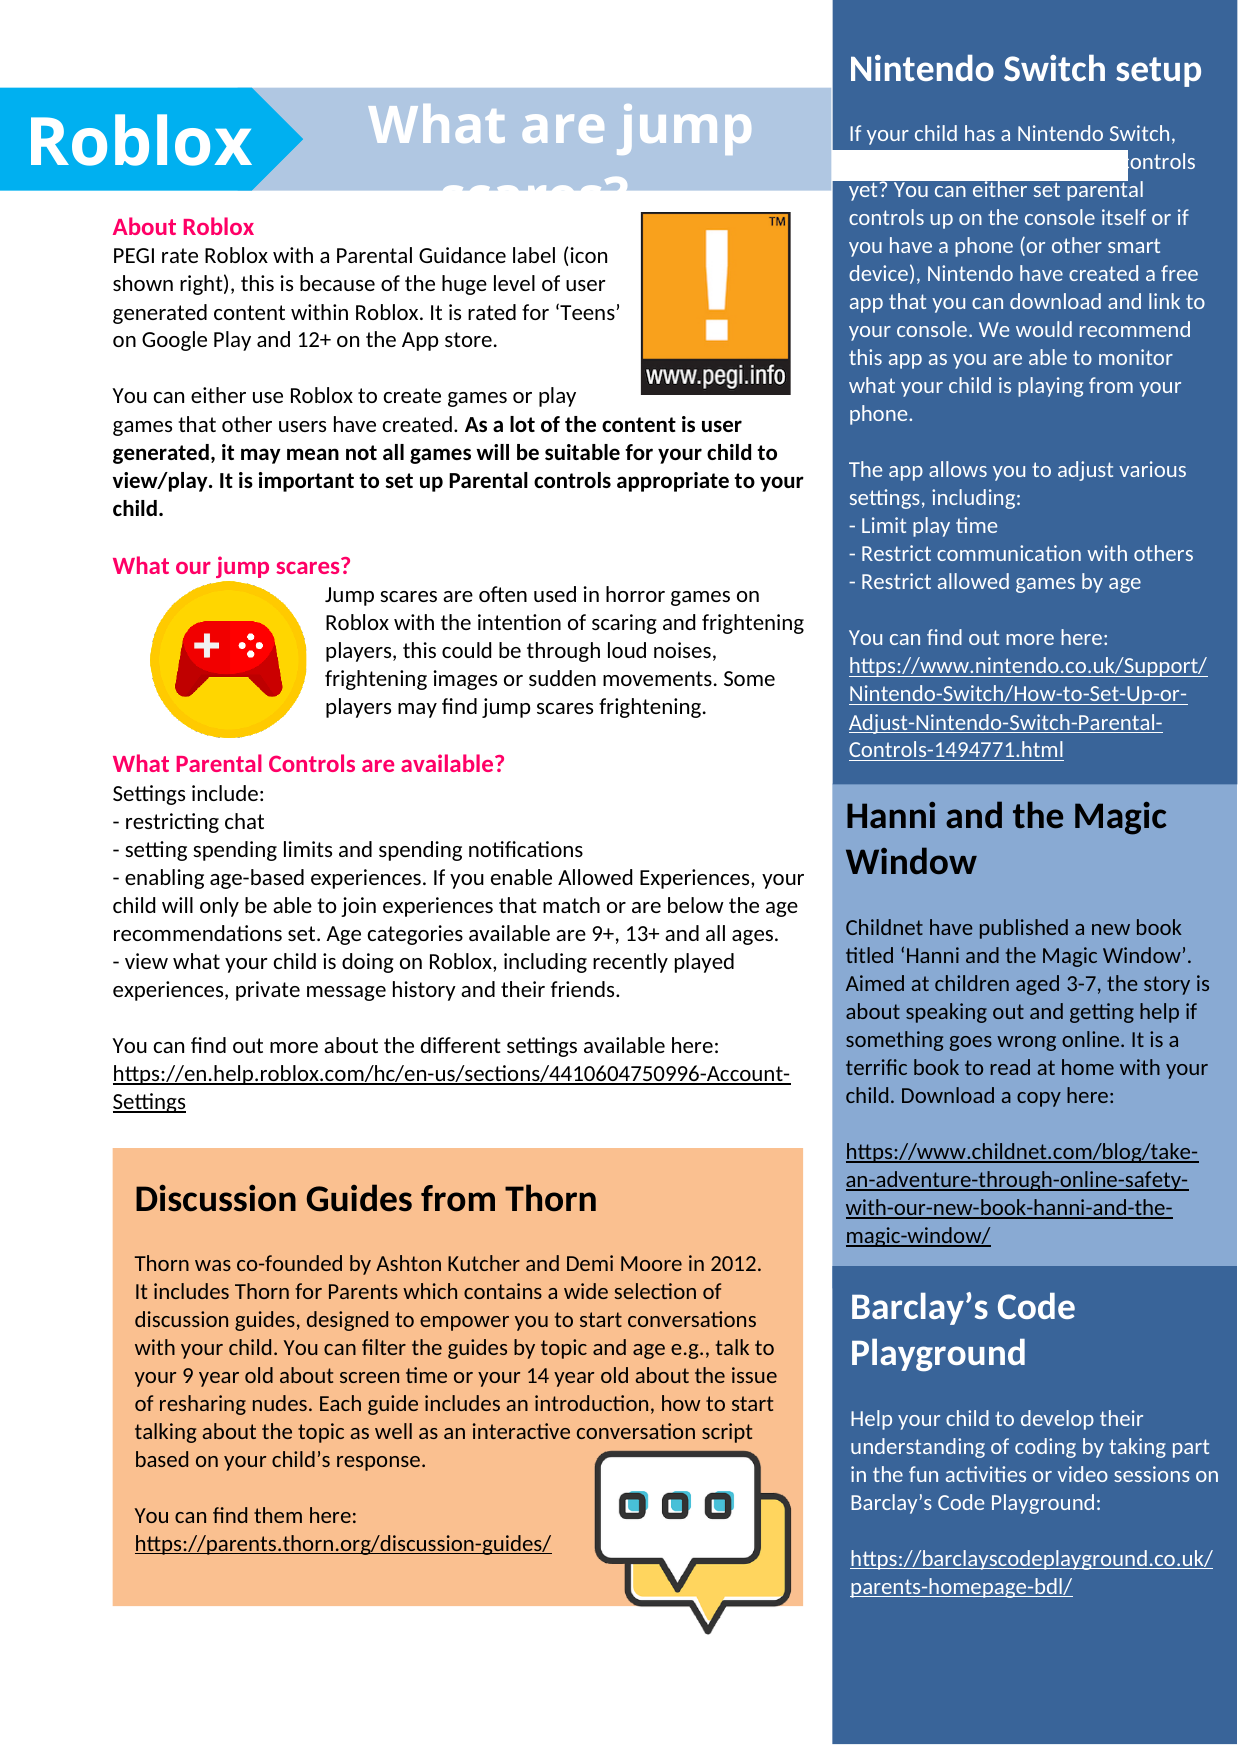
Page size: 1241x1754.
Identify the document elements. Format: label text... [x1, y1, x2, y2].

text - view what your child is doing on Roblox, including recently played experiences, private message history and their friends. [112, 947, 1128, 1003]
text https://en.help.roblox.com/hc/en-us/sections/4410604750996-Account-Settings [112, 1059, 1128, 1115]
text PEGI rate Roblox with a Parental Guidance label (icon shown right), this is because of the huge level of user generated content within Roblox. It is rated for ‘Teens’ on Google Play and 12+ on the App store. [112, 242, 640, 354]
picture [150, 581, 307, 738]
text - setting spending limits and spending notifications [112, 835, 1128, 863]
text About Roblox [112, 211, 1128, 242]
text You can find out more about the different settings available here: [112, 1031, 1128, 1059]
text - restricting chat [112, 807, 1128, 835]
text - enabling age-based experiences. If you enable Allowed Experiences, your child will only be able to join experiences that match or are below the age recommendations set. Age categories available are 9+, 13+ and all ages. [112, 863, 1128, 947]
text You can either use Roblox to create games or play games that other users have created. As a lot of the content is user generated, it may mean not all games will be suitable for your child to view/play. It is important to set up Parental controls appropriate to your child. [112, 382, 1128, 522]
text Settings include: [112, 779, 1128, 807]
text What Parental Controls are available? [112, 748, 1128, 779]
text Jump scares are often used in horror games on Roblox with the intention of scaring and frightening players, this could be through loud noises, frightening images or sudden movements. Some players may find jump scares frightening. [112, 580, 1128, 720]
text What our jump scares? [112, 550, 1128, 580]
picture [640, 212, 791, 395]
picture [581, 1445, 807, 1644]
text PEGI rate Roblox with a Parental Guidance label (icon shown right), this is because of the huge level of user generated content within Roblox. It is rated for ‘Teens’ on Google Play and 12+ on the App store. [791, 242, 1128, 354]
